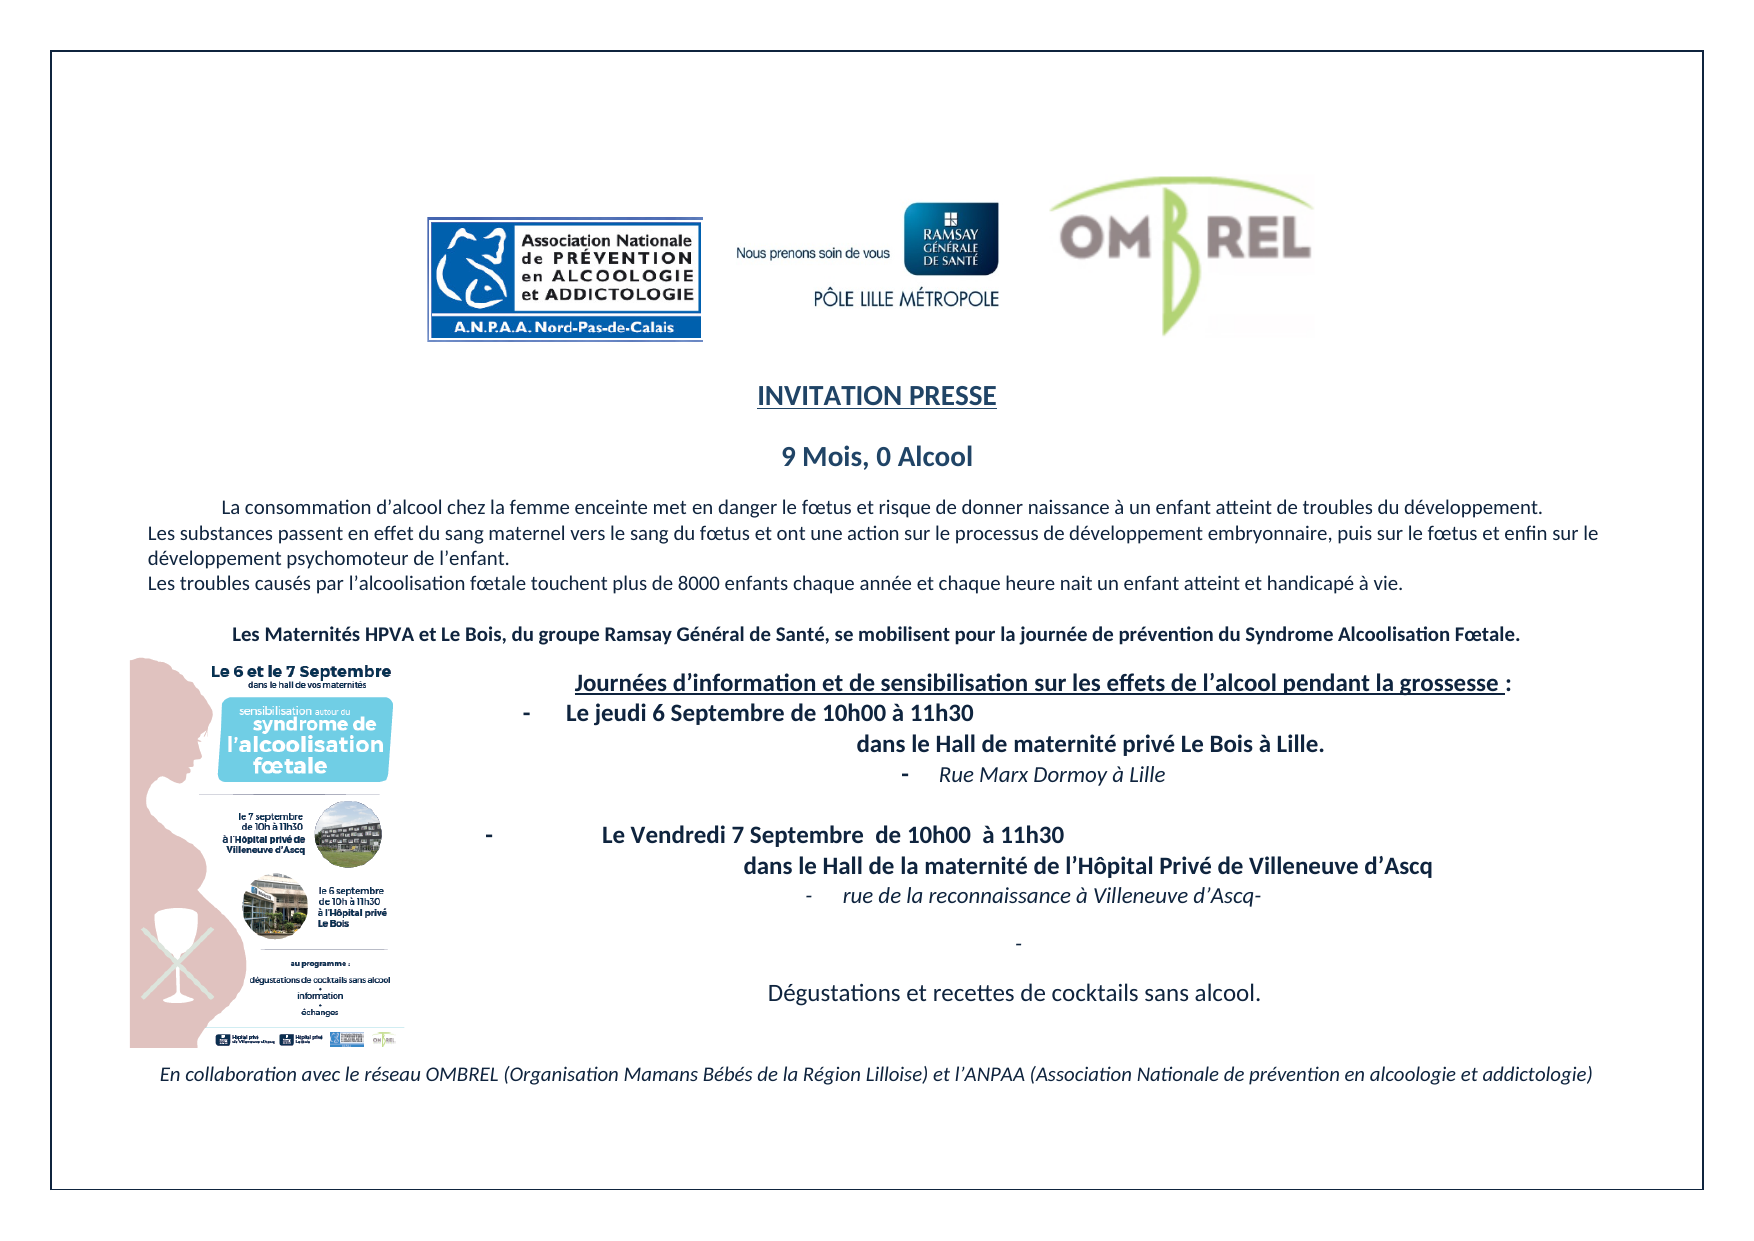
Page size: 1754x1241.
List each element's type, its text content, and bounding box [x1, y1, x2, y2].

text En collaboration avec le réseau OMBREL (Organisation Mamans Bébés de la Région Lilloise) et l’ANPAA (Association Nationale de prévention en alcoologie et addictologie) [148, 1061, 1606, 1087]
picture [129, 653, 405, 1048]
text 9 Mois, 0 Alcool [148, 438, 1606, 474]
text Les troubles causés par l’alcoolisation fœtale touchent plus de 8000 enfants chaque année et chaque heure nait un enfant atteint et handicapé à vie. [148, 571, 1606, 596]
list rue de la reconnaissance à Villeneuve d’Ascq- [405, 881, 1606, 909]
list Le Vendredi 7 Septembre de 10h00 à 11h30 [485, 820, 1606, 850]
list Le jeudi 6 Septembre de 10h00 à 11h30 [523, 698, 1606, 728]
text Journées d’information et de sensibilisation sur les effets de l’alcool pendant la grossesse : [405, 667, 1606, 698]
text La consommation d’alcool chez la femme enceinte met en danger le fœtus et risque de donner naissance à un enfant atteint de troubles du développement. [148, 494, 1606, 520]
list Rue Marx Dormoy à Lille [405, 759, 1606, 789]
text Les Maternités HPVA et Le Bois, du groupe Ramsay Général de Santé, se mobilisent pour la journée de prévention du Syndrome Alcoolisation Fœtale. [148, 621, 1606, 647]
text dans le Hall de la maternité de l’Hôpital Privé de Villeneuve d’Ascq [405, 850, 1606, 881]
text dans le Hall de maternité privé Le Bois à Lille. [523, 728, 1606, 759]
text Les substances passent en effet du sang maternel vers le sang du fœtus et ont une action sur le processus de développement embryonnaire, puis sur le fœtus et enfin sur le développement psychomoteur de l’enfant. [148, 520, 1606, 571]
picture [427, 147, 1327, 342]
text INVITATION PRESSE [148, 377, 1606, 413]
text Dégustations et recettes de cocktails sans alcool. [405, 977, 1606, 1008]
